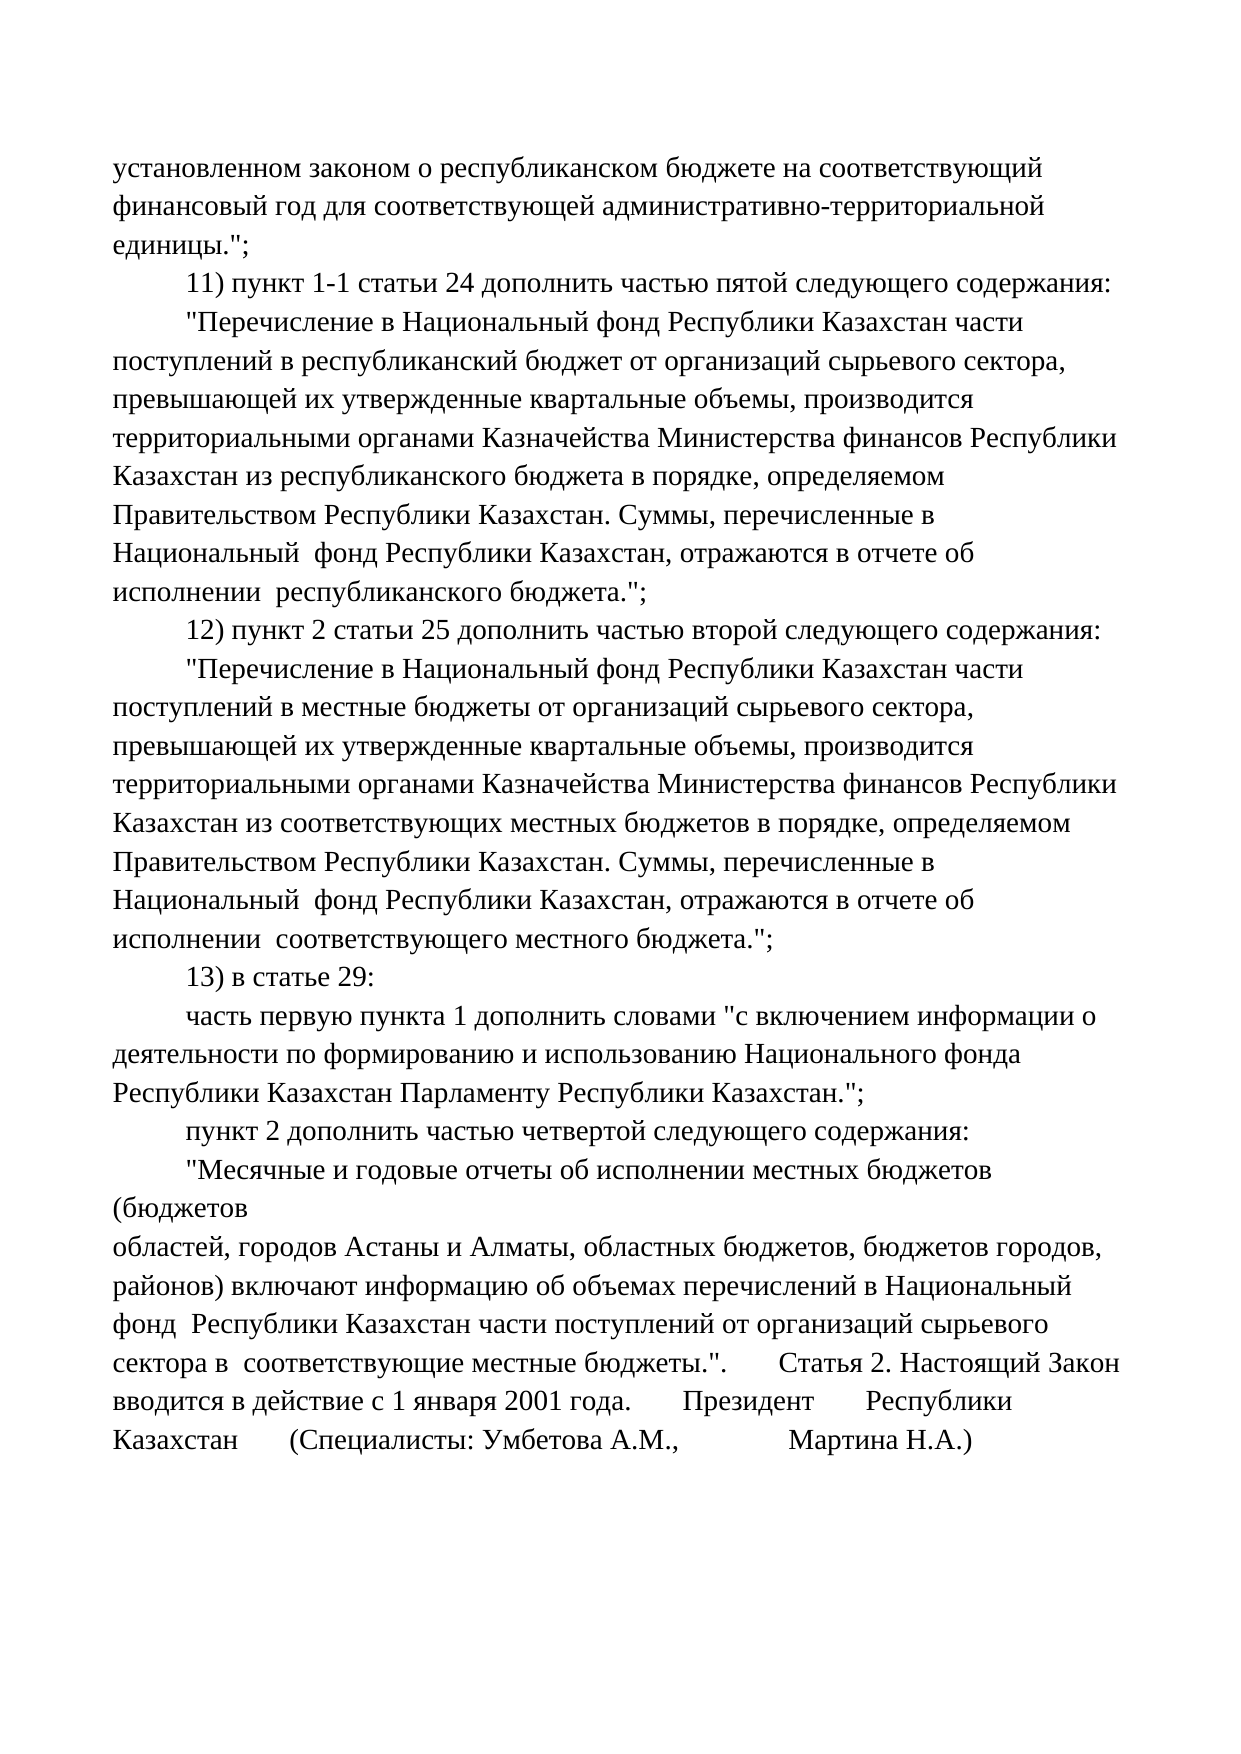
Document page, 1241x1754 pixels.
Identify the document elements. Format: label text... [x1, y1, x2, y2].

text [112, 150, 1128, 1224]
text областей, городов Астаны и Алматы, областных бюджетов, бюджетов городов, районов) включают информацию об объемах перечислений в Национальный фонд Республики Казахстан части поступлений от организаций сырьевого сектора в соответствующие местные бюджеты.". Статья 2. Настоящий Закон вводится в действие с 1 января 2001 года. Президент Республики Казахстан (Специалисты: Умбетова А.М., Мартина Н.А.) [112, 1229, 1128, 1455]
